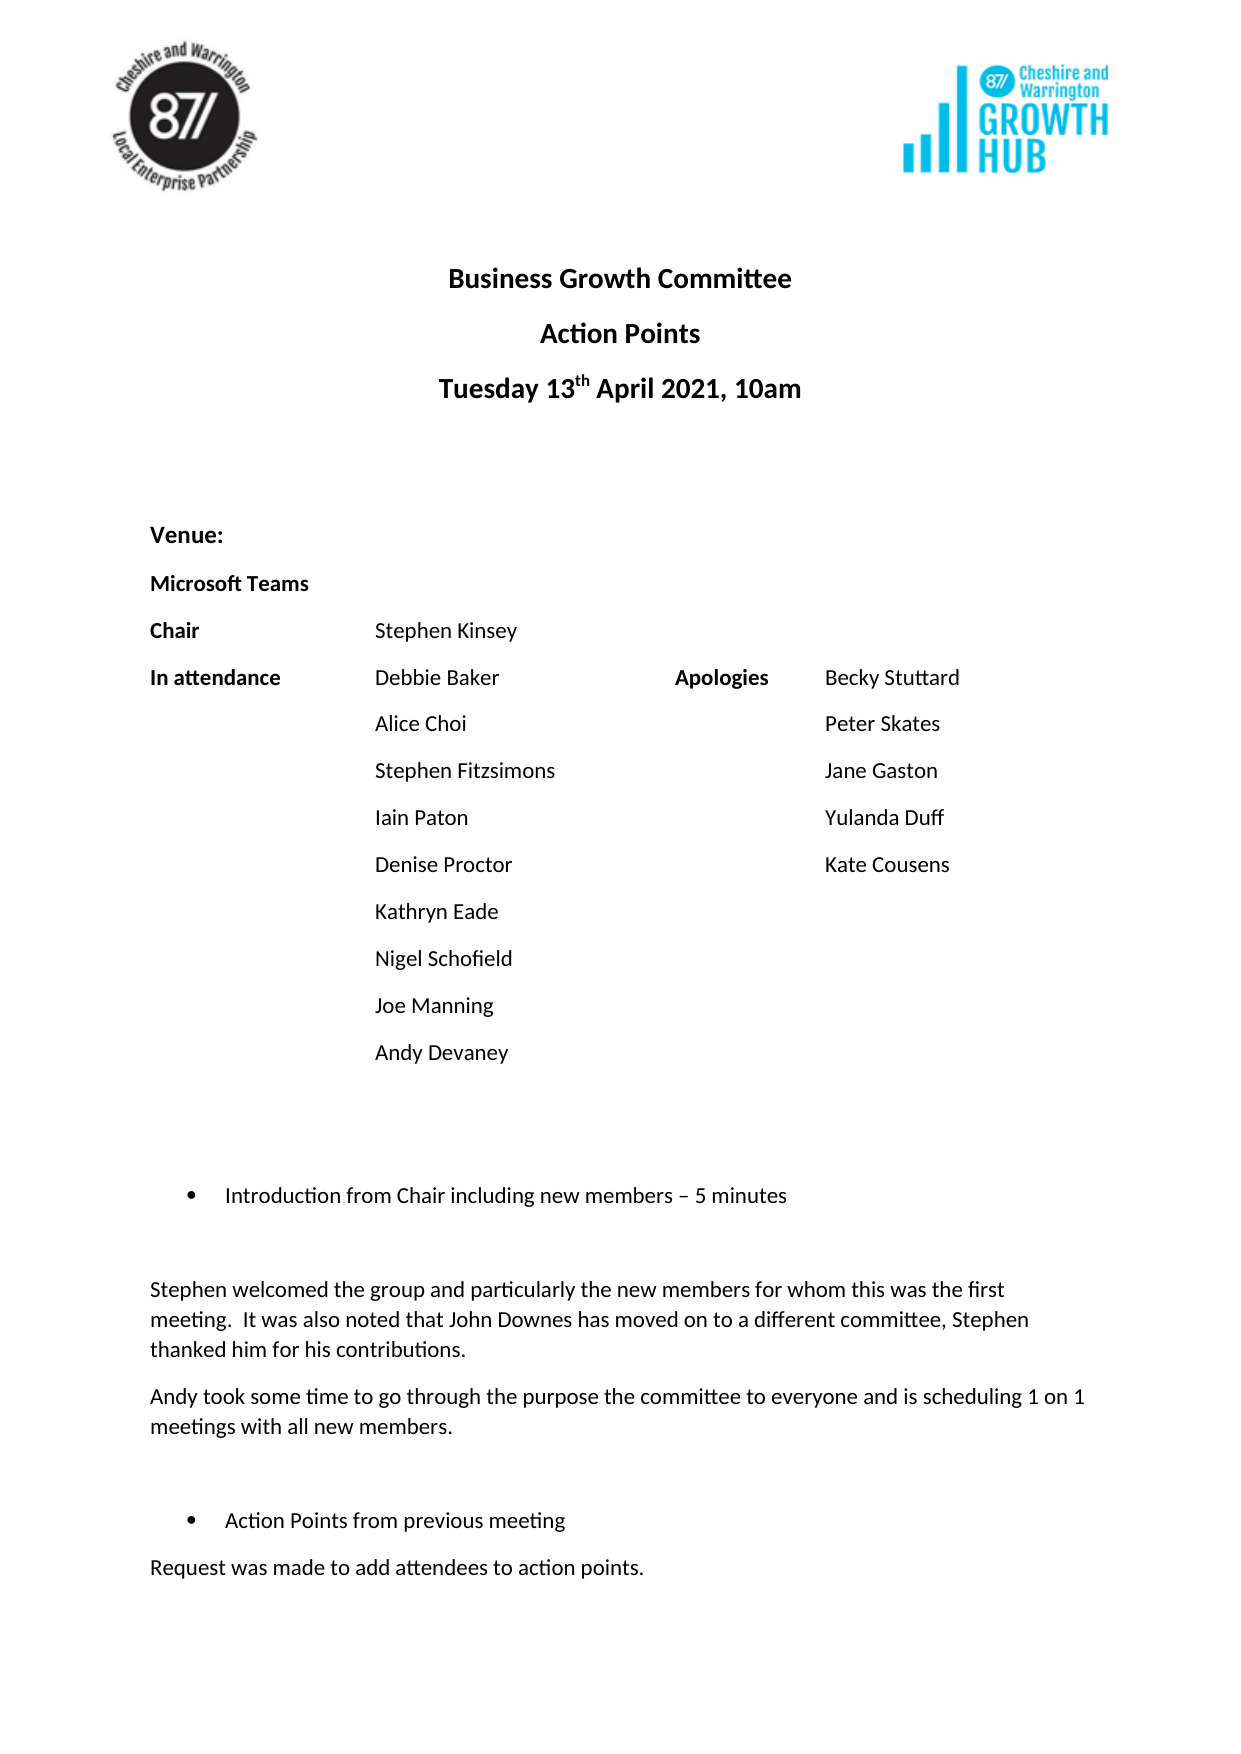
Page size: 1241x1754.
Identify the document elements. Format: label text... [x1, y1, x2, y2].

text Tuesday 13th April 2021, 10am [150, 370, 1090, 406]
picture [879, 52, 1136, 178]
text Denise Proctor Kate Cousens [150, 850, 1090, 878]
text Nigel Schofield [150, 944, 1090, 972]
text Andy Devaney [150, 1038, 1090, 1066]
text Chair Stephen Kinsey [150, 616, 1090, 644]
text Microsoft Teams [150, 569, 1090, 597]
text Andy took some time to go through the purpose the committee to everyone and is scheduling 1 on 1 meetings with all new members. [150, 1382, 1090, 1440]
text Action Points [150, 315, 1090, 351]
text Kathryn Eade [150, 897, 1090, 925]
text Request was made to add attendees to action points. [150, 1553, 1090, 1581]
text Business Growth Committee [150, 260, 1090, 296]
text Alice Choi Peter Skates [150, 709, 1090, 737]
text Stephen Fitzsimons Jane Gaston [150, 756, 1090, 784]
text In attendance Debbie Baker Apologies Becky Stuttard [150, 663, 1090, 691]
text Venue: [150, 519, 1090, 550]
list Introduction from Chair including new members – 5 minutes [187, 1181, 1090, 1209]
text Joe Manning [150, 991, 1090, 1019]
list Action Points from previous meeting [187, 1506, 1090, 1534]
text Stephen welcomed the group and particularly the new members for whom this was the first meeting. It was also noted that John Downes has moved on to a different committee, Stephen thanked him for his contributions. [150, 1275, 1090, 1363]
text Iain Paton Yulanda Duff [150, 803, 1090, 831]
picture [90, 24, 281, 211]
